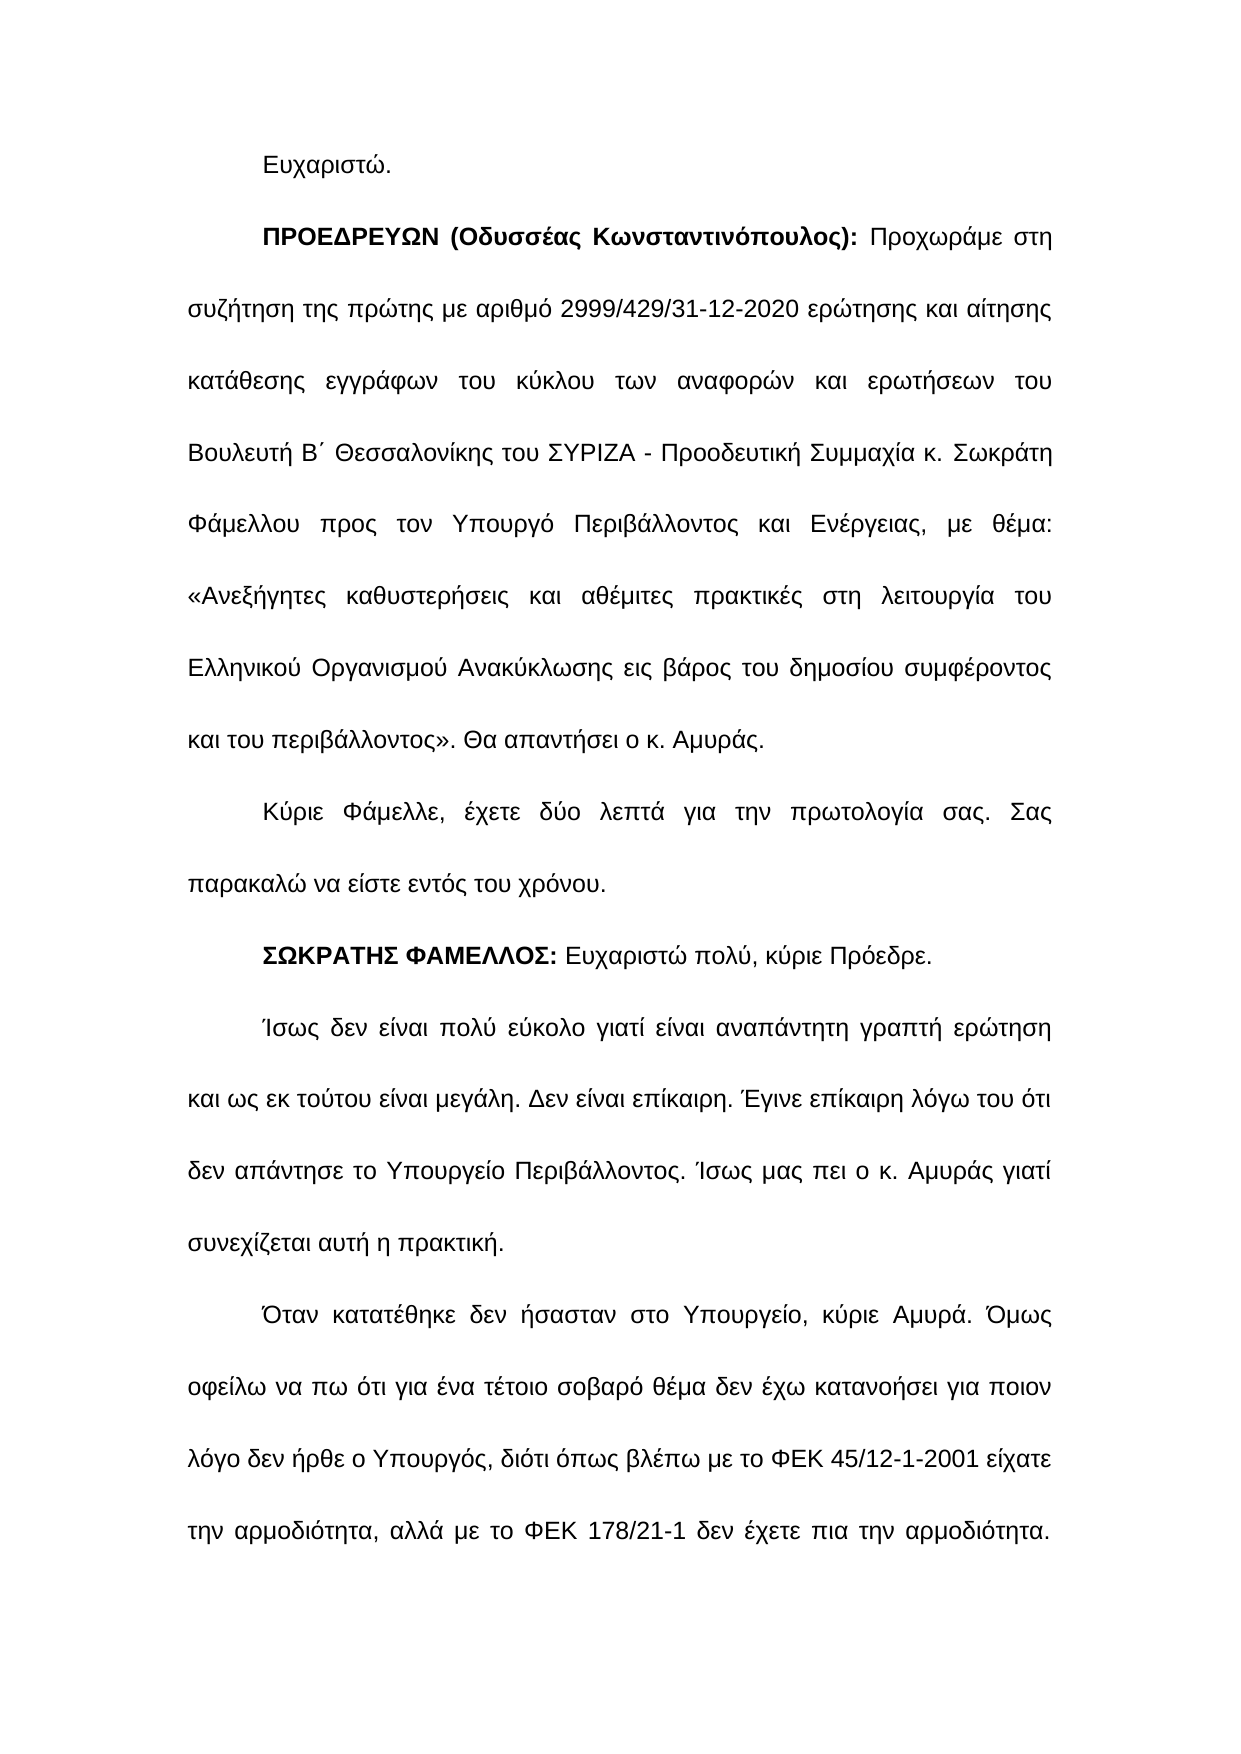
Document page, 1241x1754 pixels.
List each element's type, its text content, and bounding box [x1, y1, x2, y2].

text Ευχαριστώ. [187, 150, 1053, 179]
text Ίσως δεν είναι πολύ εύκολο γιατί είναι αναπάντητη γραπτή ερώτηση και ως εκ τούτου είναι μεγάλη. Δεν είναι επίκαιρη. Έγινε επίκαιρη λόγω του ότι δεν απάντησε το Υπουργείο Περιβάλλοντος. Ίσως μας πει ο κ. Αμυράς γιατί συνεχίζεται αυτή η πρακτική. [187, 1012, 1053, 1257]
text Κύριε Φάμελλε, έχετε δύο λεπτά για την πρωτολογία σας. Σας παρακαλώ να είστε εντός του χρόνου. [187, 797, 1053, 897]
text ΠΡΟΕΔΡΕΥΩΝ (Οδυσσέας Κωνσταντινόπουλος): Προχωράμε στη συζήτηση της πρώτης με αριθμό 2999/429/31-12-2020 ερώτησης και αίτησης κατάθεσης εγγράφων του κύκλου των αναφορών και ερωτήσεων του Βουλευτή Β΄ Θεσσαλονίκης του ΣΥΡΙΖΑ - Προοδευτική Συμμαχία κ. Σωκράτη Φάμελλου προς τον Υπουργό Περιβάλλοντος και Ενέργειας, με θέμα: «Ανεξήγητες καθυστερήσεις και αθέμιτες πρακτικές στη λειτουργία του Ελληνικού Οργανισμού Ανακύκλωσης εις βάρος του δημοσίου συμφέροντος και του περιβάλλοντος». Θα απαντήσει ο κ. Αμυράς. [187, 222, 1053, 754]
text ΣΩΚΡΑΤΗΣ ΦΑΜΕΛΛΟΣ: Ευχαριστώ πολύ, κύριε Πρόεδρε. [187, 941, 1053, 969]
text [187, 1300, 1053, 1544]
